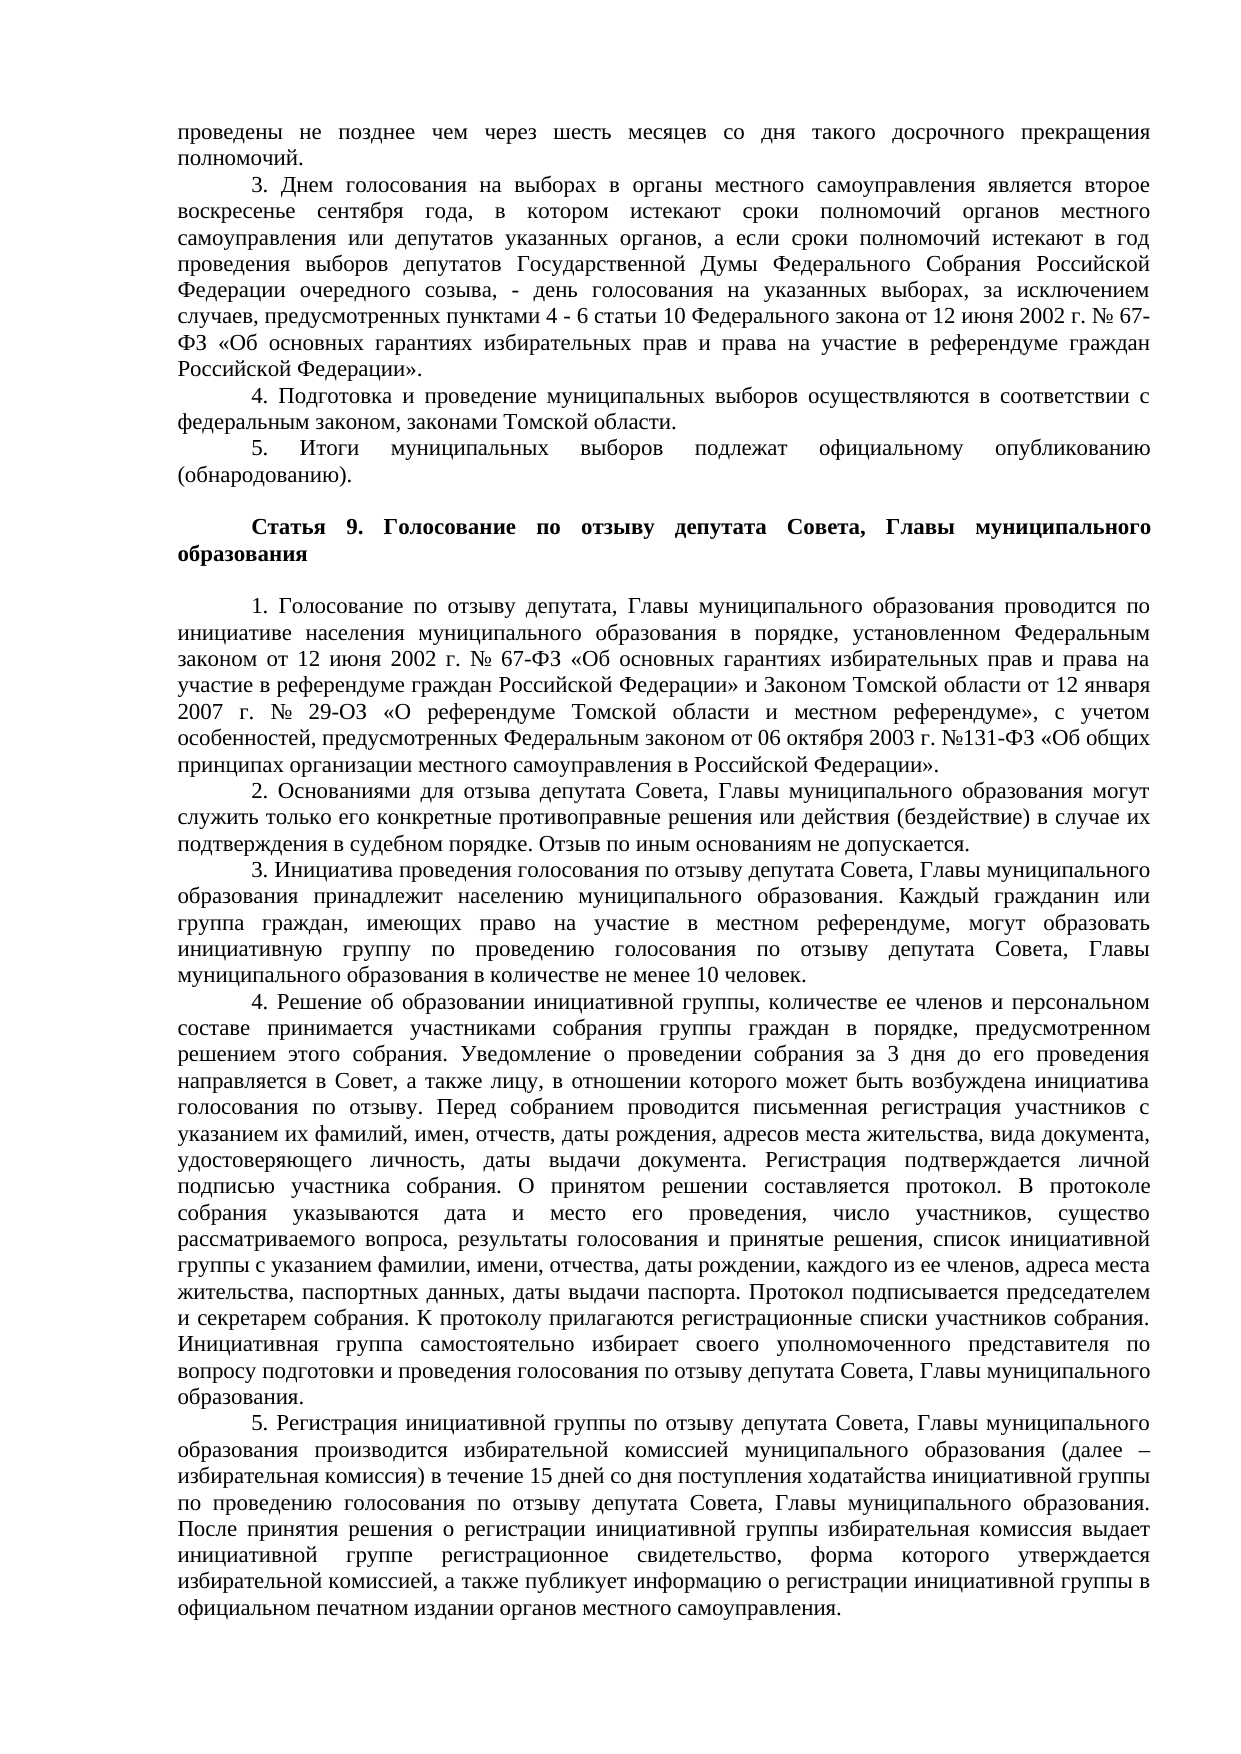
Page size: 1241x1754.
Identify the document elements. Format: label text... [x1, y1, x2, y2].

text Статья 9. Голосование по отзыву депутата Совета, Главы муниципального образования [177, 513, 1152, 566]
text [177, 118, 1152, 171]
text 1. Голосование по отзыву депутата, Главы муниципального образования проводится по инициативе населения муниципального образования в порядке, установленном Федеральным законом от 12 июня . № 67-ФЗ «Об основных гарантиях избирательных прав и права на участие в референдуме граждан Российской Федерации» и Законом Томской области от 12 января . № 29-ОЗ «О референдуме Томской области и местном референдуме», с учетом особенностей, предусмотренных Федеральным законом от 06 октября . №131-ФЗ «Об общих принципах организации местного самоуправления в Российской Федерации». [177, 592, 1152, 777]
text 3. Инициатива проведения голосования по отзыву депутата Совета, Главы муниципального образования принадлежит населению муниципального образования. Каждый гражданин или группа граждан, имеющих право на участие в местном референдуме, могут образовать инициативную группу по проведению голосования по отзыву депутата Совета, Главы муниципального образования в количестве не менее 10 человек. [177, 856, 1152, 988]
text 5. Итоги муниципальных выборов подлежат официальному опубликованию (обнародованию). [177, 434, 1152, 487]
text 4. Решение об образовании инициативной группы, количестве ее членов и персональном составе принимается участниками собрания группы граждан в порядке, предусмотренном решением этого собрания. Уведомление о проведении собрания за 3 дня до его проведения направляется в Совет, а также лицу, в отношении которого может быть возбуждена инициатива голосования по отзыву. Перед собранием проводится письменная регистрация участников с указанием их фамилий, имен, отчеств, даты рождения, адресов места жительства, вида документа, удостоверяющего личность, даты выдачи документа. Регистрация подтверждается личной подписью участника собрания. О принятом решении составляется протокол. В протоколе собрания указываются дата и место его проведения, число участников, существо рассматриваемого вопроса, результаты голосования и принятые решения, список инициативной группы с указанием фамилии, имени, отчества, даты рождении, каждого из ее членов, адреса места жительства, паспортных данных, даты выдачи паспорта. Протокол подписывается председателем и секретарем собрания. К протоколу прилагаются регистрационные списки участников собрания. Инициативная группа самостоятельно избирает своего уполномоченного представителя по вопросу подготовки и проведения голосования по отзыву депутата Совета, Главы муниципального образования. [177, 988, 1152, 1409]
text 3. Днем голосования на выборах в органы местного самоуправления является второе воскресенье сентября года, в котором истекают сроки полномочий органов местного самоуправления или депутатов указанных органов, а если сроки полномочий истекают в год проведения выборов депутатов Государственной Думы Федерального Собрания Российской Федерации очередного созыва, - день голосования на указанных выборах, за исключением случаев, предусмотренных пунктами 4 - 6 статьи 10 Федерального закона от 12 июня . № 67-ФЗ «Об основных гарантиях избирательных прав и права на участие в референдуме граждан Российской Федерации». [177, 171, 1152, 382]
text 5. Регистрация инициативной группы по отзыву депутата Совета, Главы муниципального образования производится избирательной комиссией муниципального образования (далее – избирательная комиссия) в течение 15 дней со дня поступления ходатайства инициативной группы по проведению голосования по отзыву депутата Совета, Главы муниципального образования. После принятия решения о регистрации инициативной группы избирательная комиссия выдает инициативной группе регистрационное свидетельство, форма которого утверждается избирательной комиссией, а также публикует информацию о регистрации инициативной группы в официальном печатном издании органов местного самоуправления. [177, 1409, 1152, 1620]
text 2. Основаниями для отзыва депутата Совета, Главы муниципального образования могут служить только его конкретные противоправные решения или действия (бездействие) в случае их подтверждения в судебном порядке. Отзыв по иным основаниям не допускается. [177, 777, 1152, 856]
text 4. Подготовка и проведение муниципальных выборов осуществляются в соответствии с федеральным законом, законами Томской области. [177, 382, 1152, 434]
